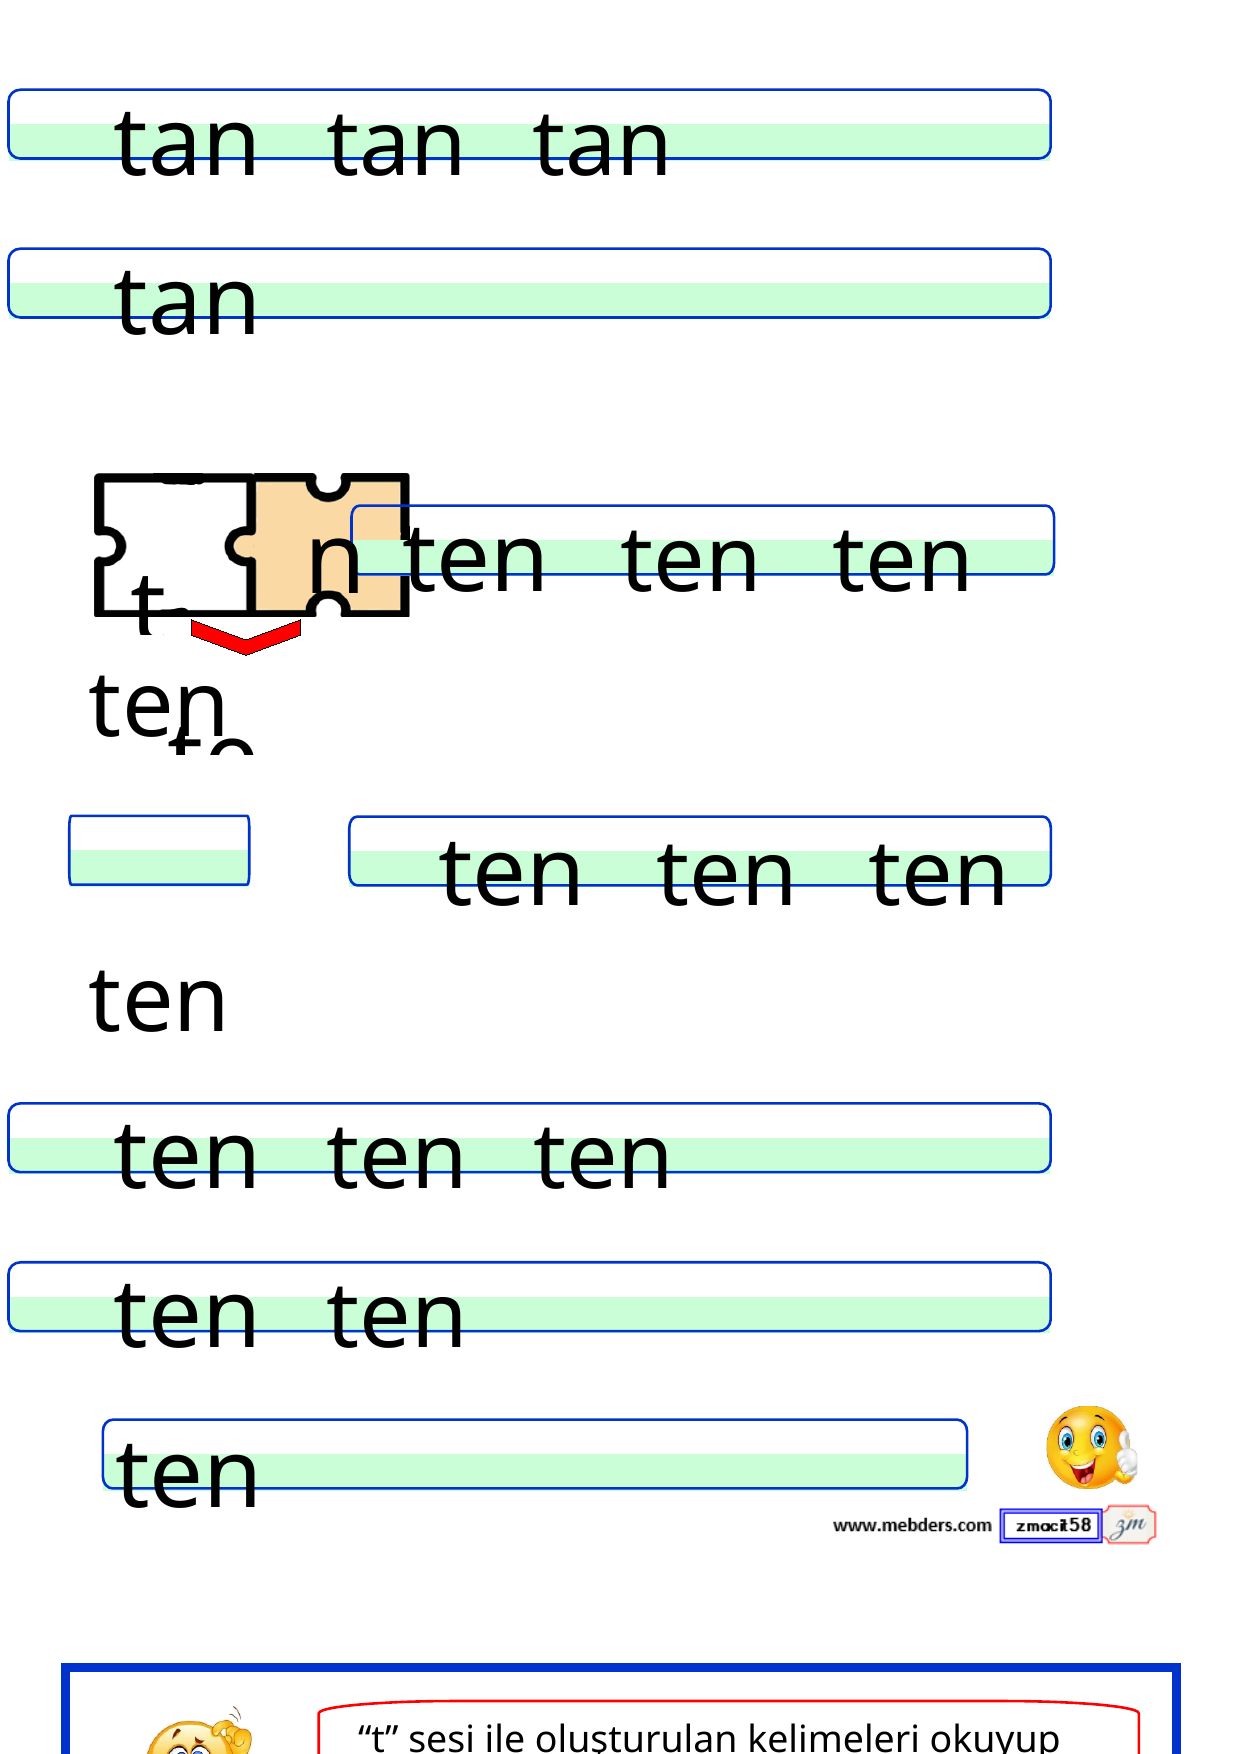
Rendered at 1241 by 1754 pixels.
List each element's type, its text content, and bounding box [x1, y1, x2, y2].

text ten ten ten ten [89, 489, 1167, 763]
text ten ten ten ten [89, 803, 1167, 1058]
picture [1046, 1406, 1138, 1489]
picture [100, 1702, 279, 1754]
text ten ten [89, 1245, 1152, 1376]
text tan tan tan [89, 73, 1167, 203]
text ten ten ten [89, 1086, 1167, 1217]
picture [828, 1502, 1160, 1550]
text ten [89, 1405, 1167, 1535]
text tan [89, 232, 1152, 362]
picture [92, 473, 410, 489]
